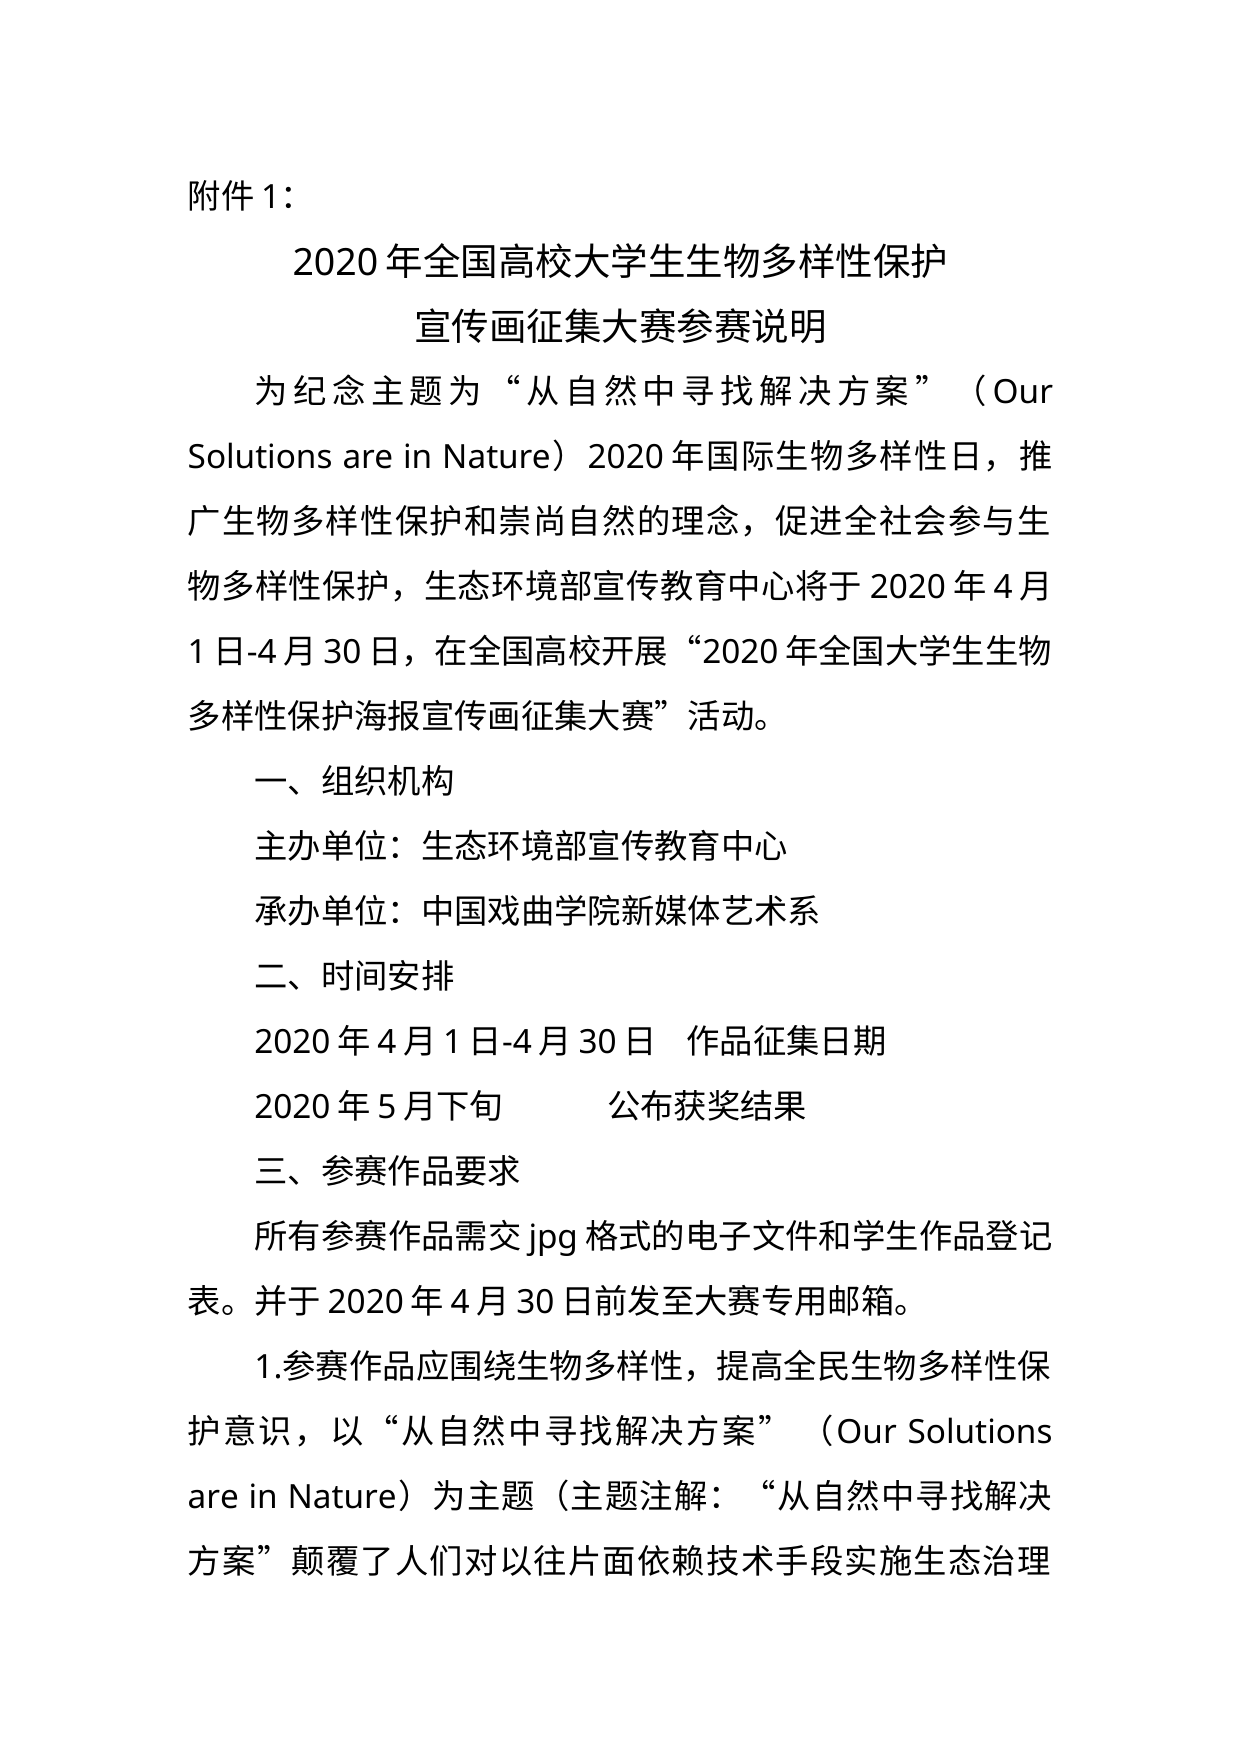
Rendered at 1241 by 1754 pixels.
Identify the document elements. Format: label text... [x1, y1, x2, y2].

text 承办单位：中国戏曲学院新媒体艺术系 [187, 877, 1053, 942]
text 附件1： [187, 162, 1053, 227]
text 二、时间安排 [187, 942, 1053, 1007]
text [187, 1332, 1053, 1592]
text 一、组织机构 [187, 747, 1053, 812]
text 三、参赛作品要求 [187, 1137, 1053, 1202]
text 所有参赛作品需交jpg格式的电子文件和学生作品登记表。并于2020年4月30日前发至大赛专用邮箱。 [187, 1202, 1053, 1332]
text 主办单位：生态环境部宣传教育中心 [187, 812, 1053, 877]
text 2020年5月下旬 公布获奖结果 [187, 1072, 1053, 1137]
text 2020年全国高校大学生生物多样性保护 [187, 227, 1053, 292]
text 为纪念主题为“从自然中寻找解决方案”（Our Solutions are in Nature）2020年国际生物多样性日，推广生物多样性保护和崇尚自然的理念，促进全社会参与生物多样性保护，生态环境部宣传教育中心将于2020年4月1日-4月30日，在全国高校开展“2020年全国大学生生物多样性保护海报宣传画征集大赛”活动。 [187, 357, 1053, 747]
text 宣传画征集大赛参赛说明 [187, 292, 1053, 357]
text 2020年4月1日-4月30日 作品征集日期 [187, 1007, 1053, 1072]
